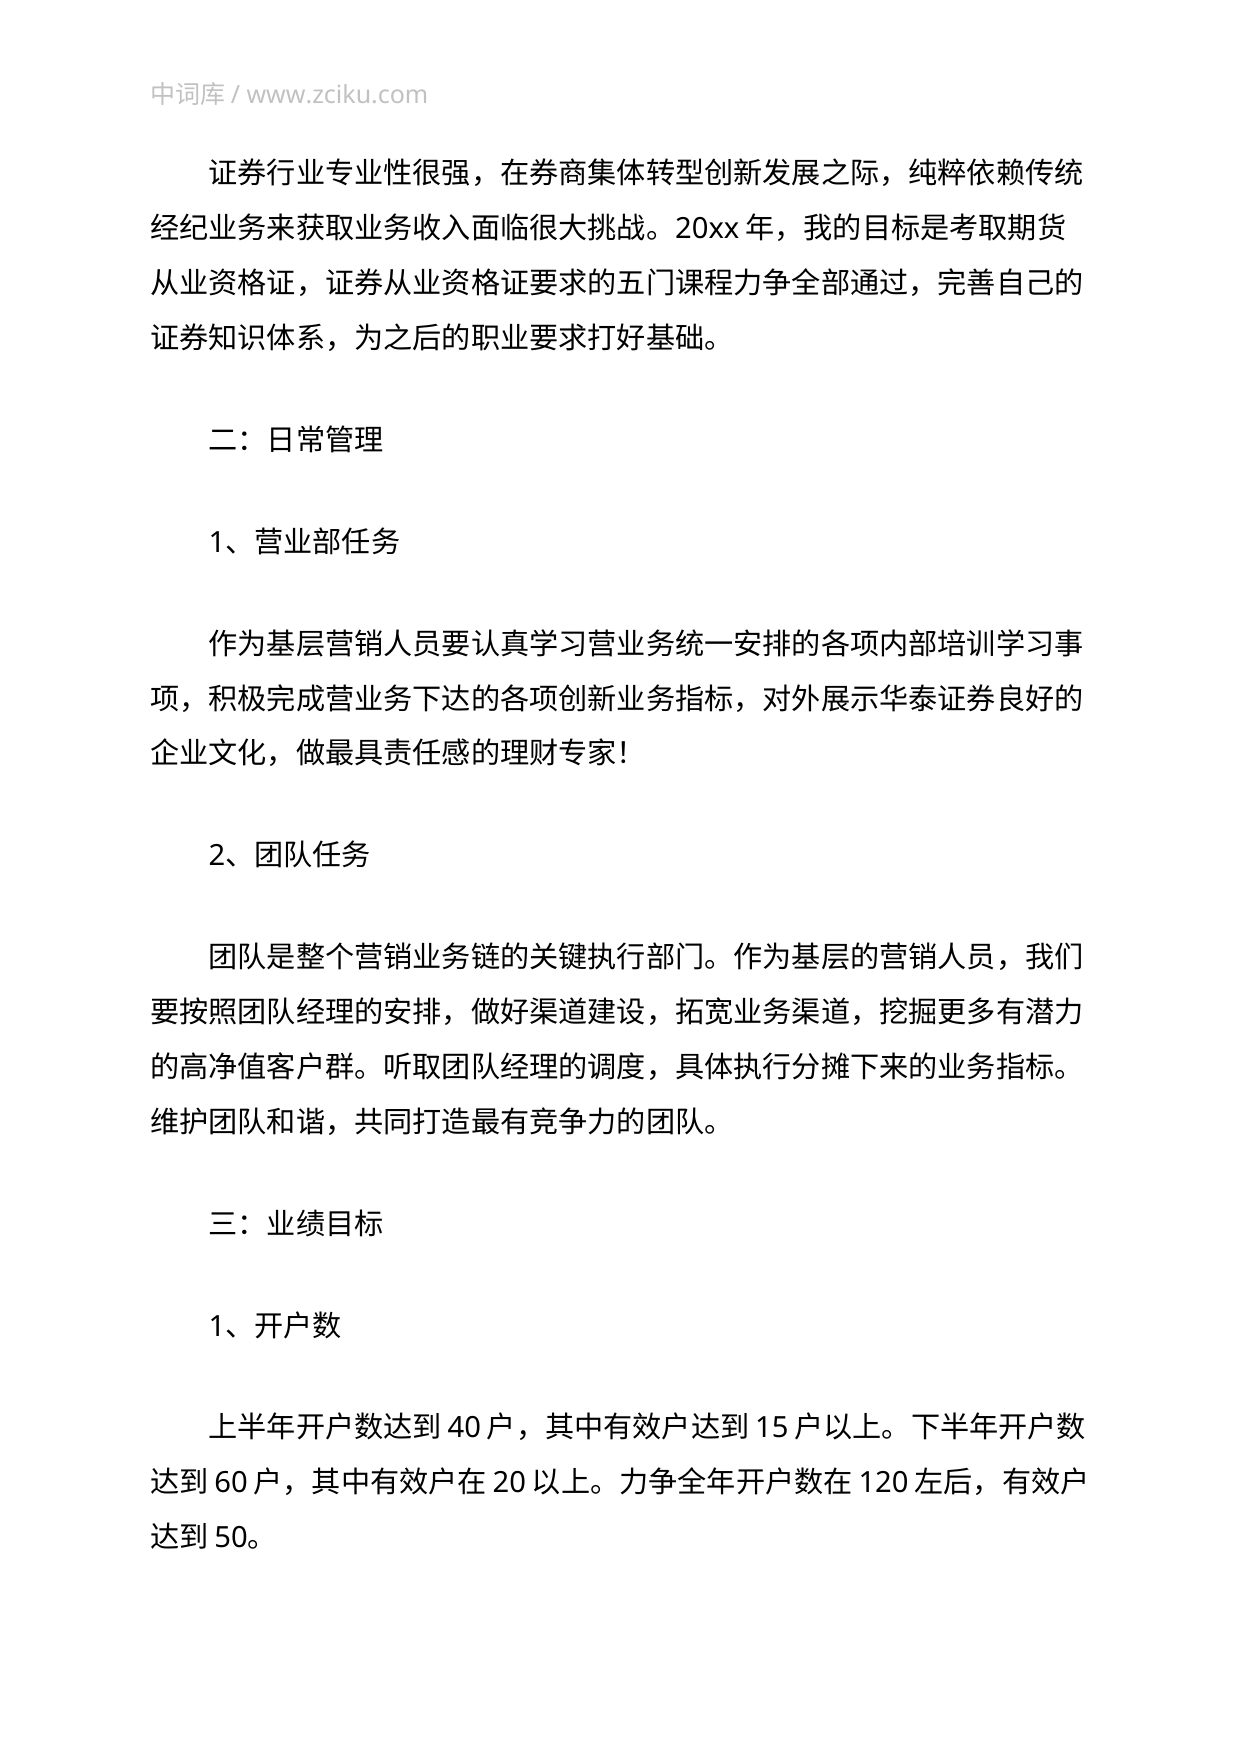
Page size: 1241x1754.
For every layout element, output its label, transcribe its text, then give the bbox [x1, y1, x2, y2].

text 1、营业部任务 [150, 518, 1090, 561]
text 三：业绩目标 [150, 1200, 1090, 1243]
text 作为基层营销人员要认真学习营业务统一安排的各项内部培训学习事项，积极完成营业务下达的各项创新业务指标，对外展示华泰证券良好的企业文化，做最具责任感的理财专家！ [150, 620, 1090, 772]
text 上半年开户数达到40户，其中有效户达到15户以上。下半年开户数达到60户，其中有效户在20以上。力争全年开户数在120左后，有效户达到50。 [150, 1404, 1090, 1556]
text 1、开户数 [150, 1302, 1090, 1344]
text 证券行业专业性很强，在券商集体转型创新发展之际，纯粹依赖传统经纪业务来获取业务收入面临很大挑战。20xx年，我的目标是考取期货从业资格证，证券从业资格证要求的五门课程力争全部通过，完善自己的证券知识体系，为之后的职业要求打好基础。 [150, 150, 1090, 357]
text 团队是整个营销业务链的关键执行部门。作为基层的营销人员，我们要按照团队经理的安排，做好渠道建设，拓宽业务渠道，挖掘更多有潜力的高净值客户群。听取团队经理的调度，具体执行分摊下来的业务指标。维护团队和谐，共同打造最有竞争力的团队。 [150, 934, 1090, 1141]
text 二：日常管理 [150, 417, 1090, 459]
text 2、团队任务 [150, 832, 1090, 874]
